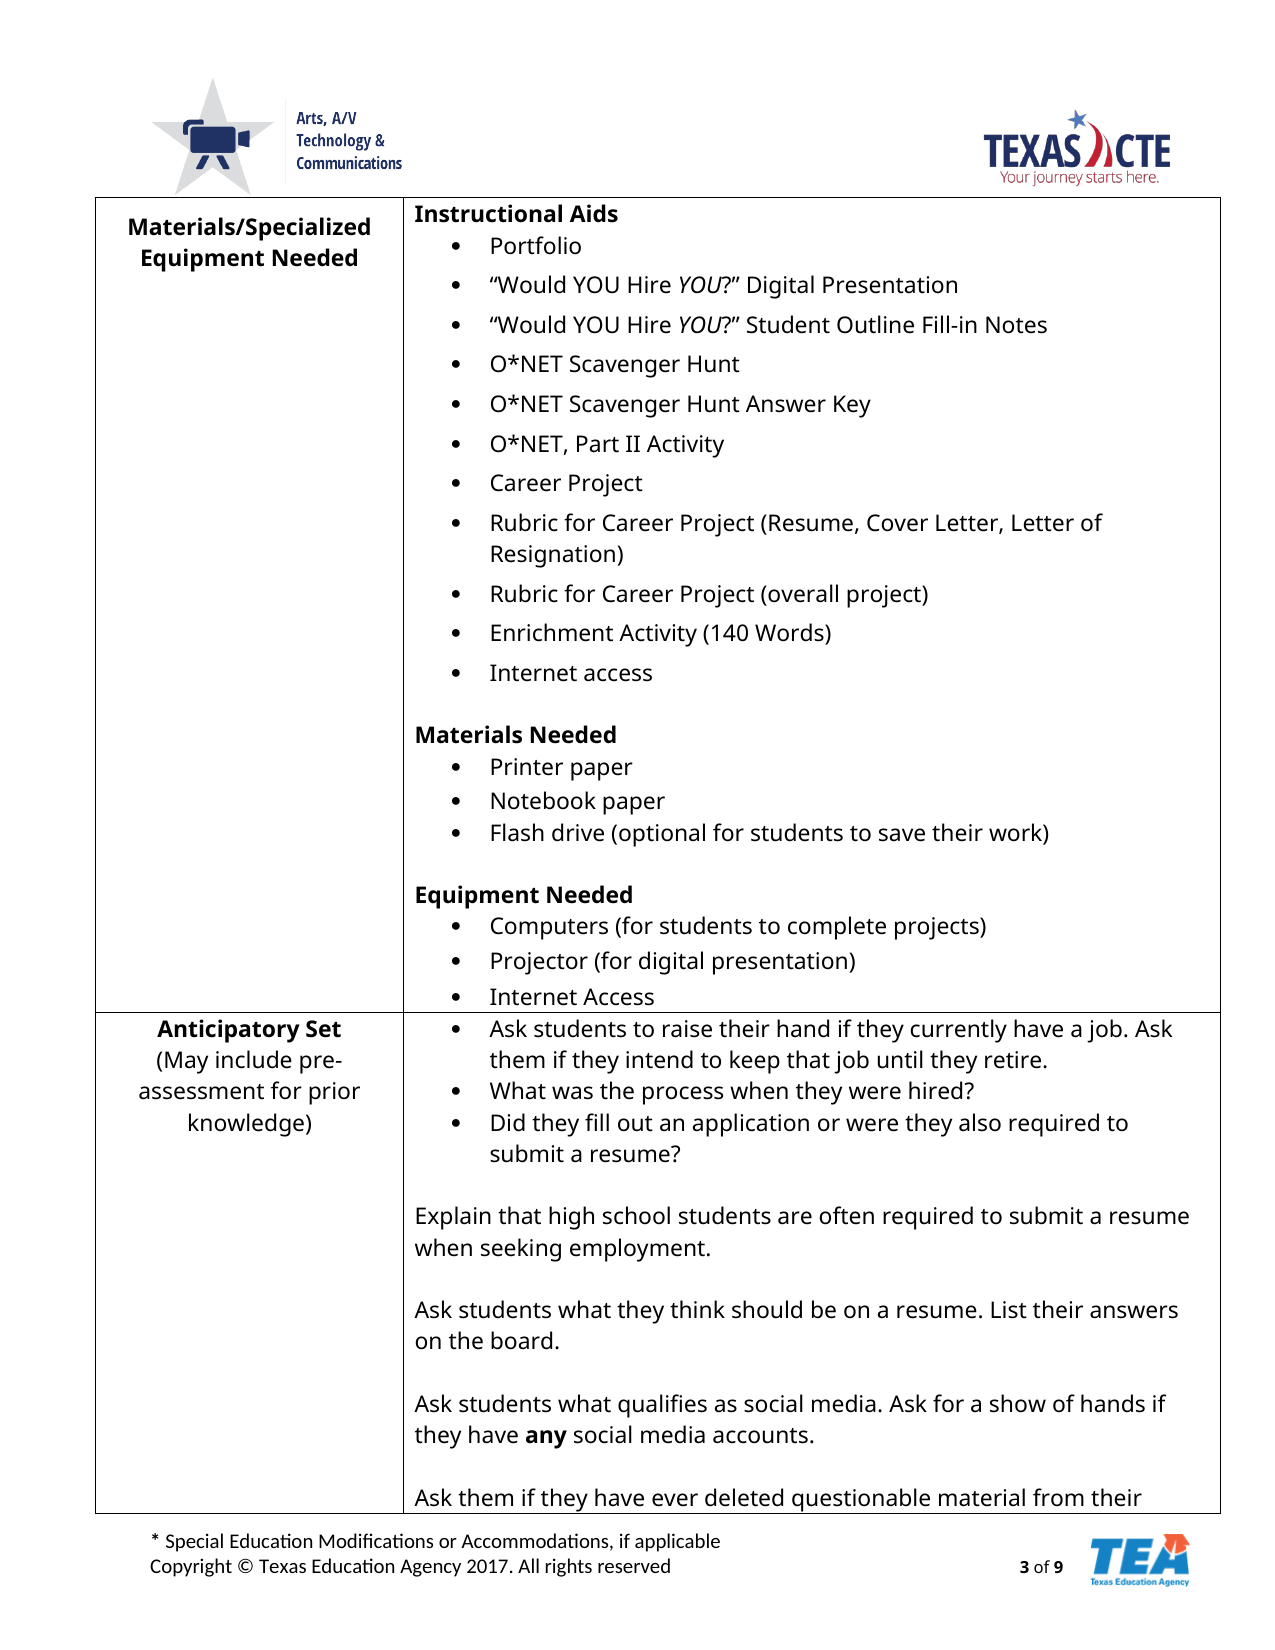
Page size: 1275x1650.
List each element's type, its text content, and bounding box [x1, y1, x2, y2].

table_cell Instructional Aids Portfolio “Would YOU Hire YOU?” Digital Presentation “Would YOU Hire YOU?” Student Outline Fill-in Notes O*NET Scavenger Hunt O*NET Scavenger Hunt Answer Key O*NET, Part II Activity Career Project Rubric for Career Project (Resume, Cover Letter, Letter of Resignation) Rubric for Career Project (overall project) Enrichment Activity (140 Words) Internet access Materials Needed Printer paper Notebook paper Flash drive (optional for students to save their work) Equipment Needed Computers (for students to complete projects) Projector (for digital presentation) Internet Access [404, 198, 1220, 1012]
picture [1090, 1534, 1190, 1587]
table_cell Anticipatory Set (May include pre-assessment for prior knowledge) [96, 1013, 403, 1513]
picture [964, 98, 1189, 197]
picture [150, 75, 405, 197]
table_cell Materials/Specialized Equipment Needed [96, 198, 403, 1012]
